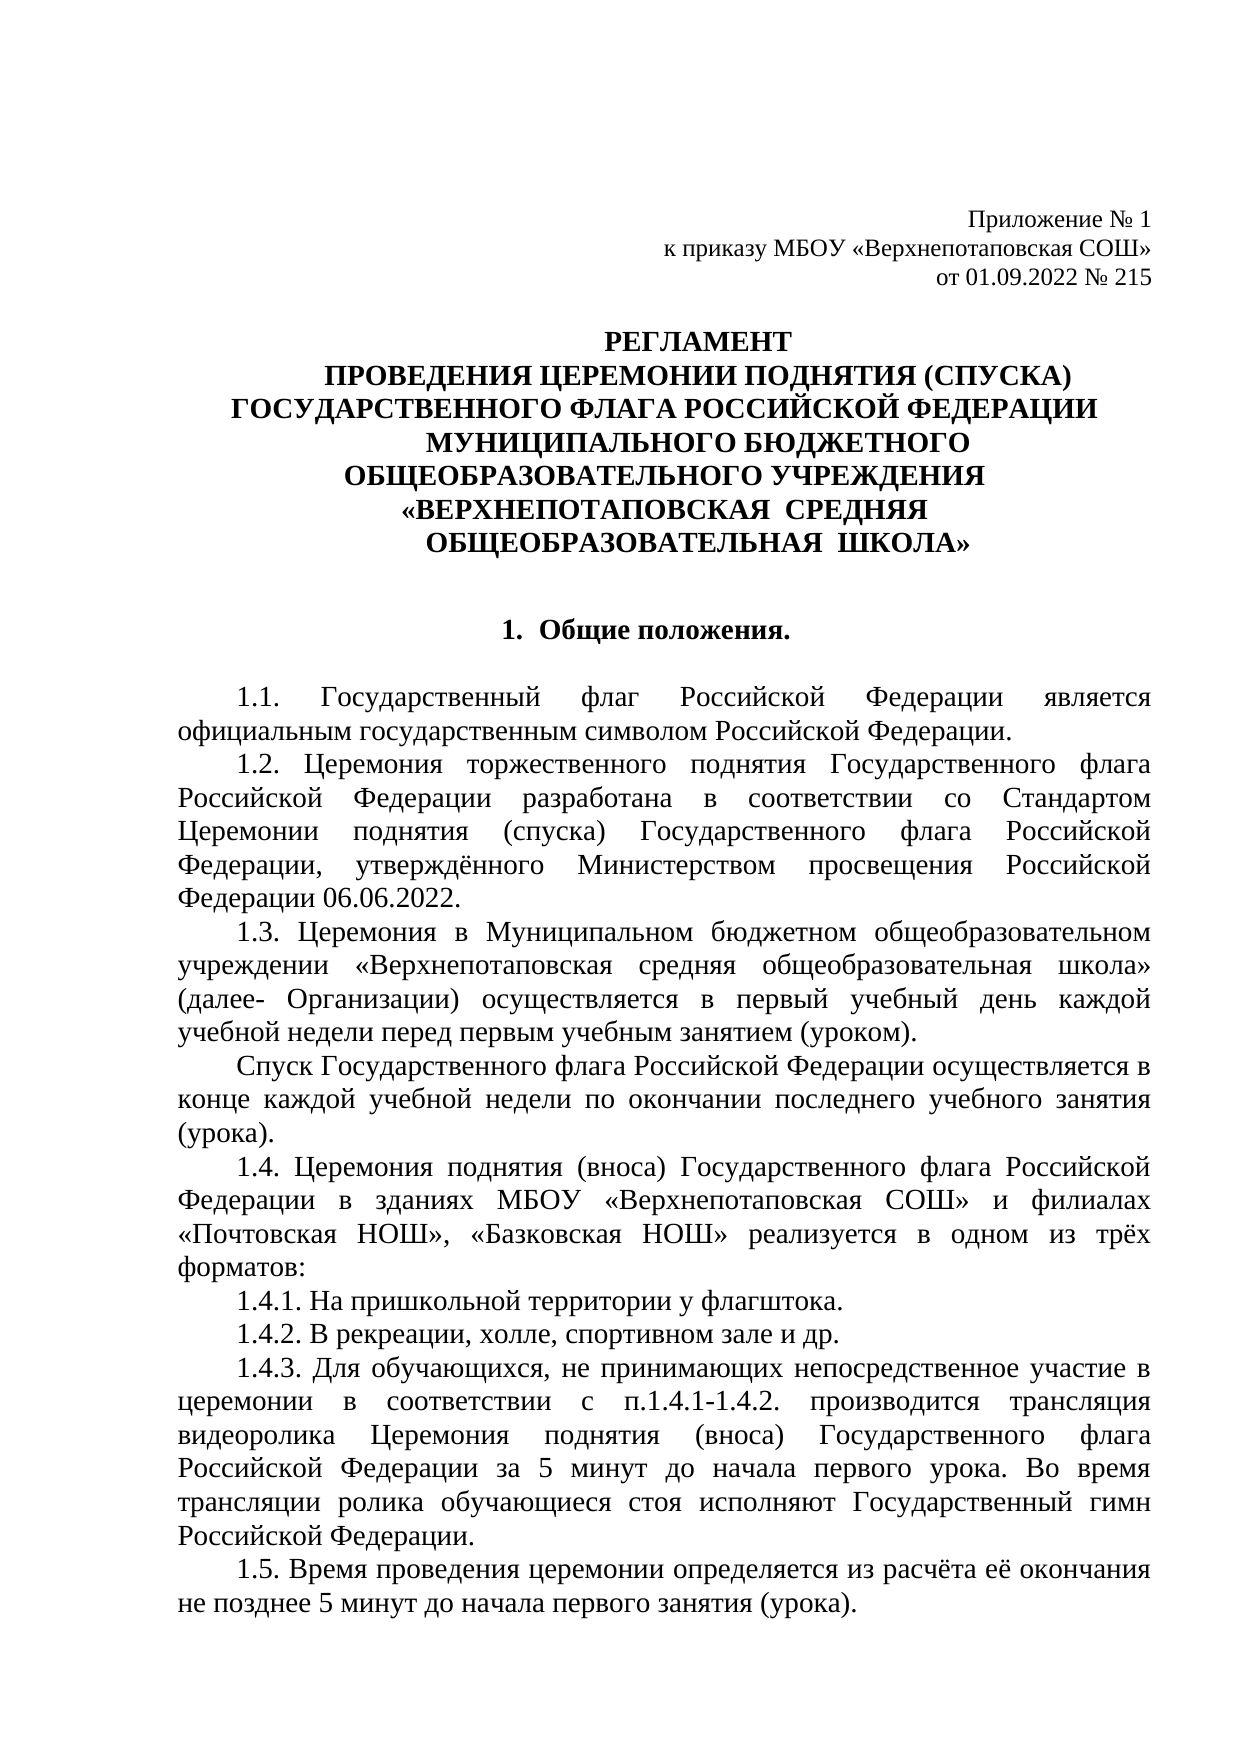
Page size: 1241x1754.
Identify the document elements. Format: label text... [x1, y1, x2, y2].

text 1.3. Церемония в Муниципальном бюджетном общеобразовательном учреждении «Верхнепотаповская средняя общеобразовательная школа» (далее- Организации) осуществляется в первый учебный день каждой учебной недели перед первым учебным занятием (уроком). [177, 914, 1152, 1048]
text 1.2. Церемония торжественного поднятия Государственного флага Российской Федерации разработана в соответствии со Стандартом Церемонии поднятия (спуска) Государственного флага Российской Федерации, утверждённого Министерством просвещения Российской Федерации 06.06.2022. [177, 746, 1152, 914]
text 1.4.1. На пришкольной территории у флагштока. [177, 1283, 1152, 1316]
list Общие положения. [140, 612, 1152, 646]
text РЕГЛАМЕНТ [177, 324, 1152, 358]
text 1.1. Государственный флаг Российской Федерации является официальным государственным символом Российской Федерации. [177, 679, 1152, 746]
text 1.5. Время проведения церемонии определяется из расчёта её окончания не позднее 5 минут до начала первого занятия (урока). [177, 1551, 1152, 1618]
text 1.4. Церемония поднятия (вноса) Государственного флага Российской Федерации в зданиях МБОУ «Верхнепотаповская СОШ» и филиалах «Почтовская НОШ», «Базковская НОШ» реализуется в одном из трёх форматов: [177, 1149, 1152, 1283]
text от 01.09.2022 № 215 [177, 262, 1152, 291]
text Приложение № 1 [177, 204, 1152, 233]
text ОБЩЕОБРАЗОВАТЕЛЬНАЯ ШКОЛА» [177, 525, 1152, 559]
text Спуск Государственного флага Российской Федерации осуществляется в конце каждой учебной недели по окончании последнего учебного занятия (урока). [177, 1048, 1152, 1149]
text 1.4.2. В рекреации, холле, спортивном зале и др. [177, 1316, 1152, 1350]
text к приказу МБОУ «Верхнепотаповская СОШ» [177, 233, 1152, 262]
text 1.4.3. Для обучающихся, не принимающих непосредственное участие в церемонии в соответствии с п.1.4.1-1.4.2. производится трансляция видеоролика Церемония поднятия (вноса) Государственного флага Российской Федерации за 5 минут до начала первого урока. Во время трансляции ролика обучающиеся стоя исполняют Государственный гимн Российской Федерации. [177, 1350, 1152, 1551]
text ПРОВЕДЕНИЯ ЦЕРЕМОНИИ ПОДНЯТИЯ (СПУСКА) ГОСУДАРСТВЕННОГО ФЛАГА РОССИЙСКОЙ ФЕДЕРАЦИИ [177, 358, 1152, 425]
text МУНИЦИПАЛЬНОГО БЮДЖЕТНОГО ОБЩЕОБРАЗОВАТЕЛЬНОГО УЧРЕЖДЕНИЯ «ВЕРХНЕПОТАПОВСКАЯ СРЕДНЯЯ [177, 425, 1152, 525]
